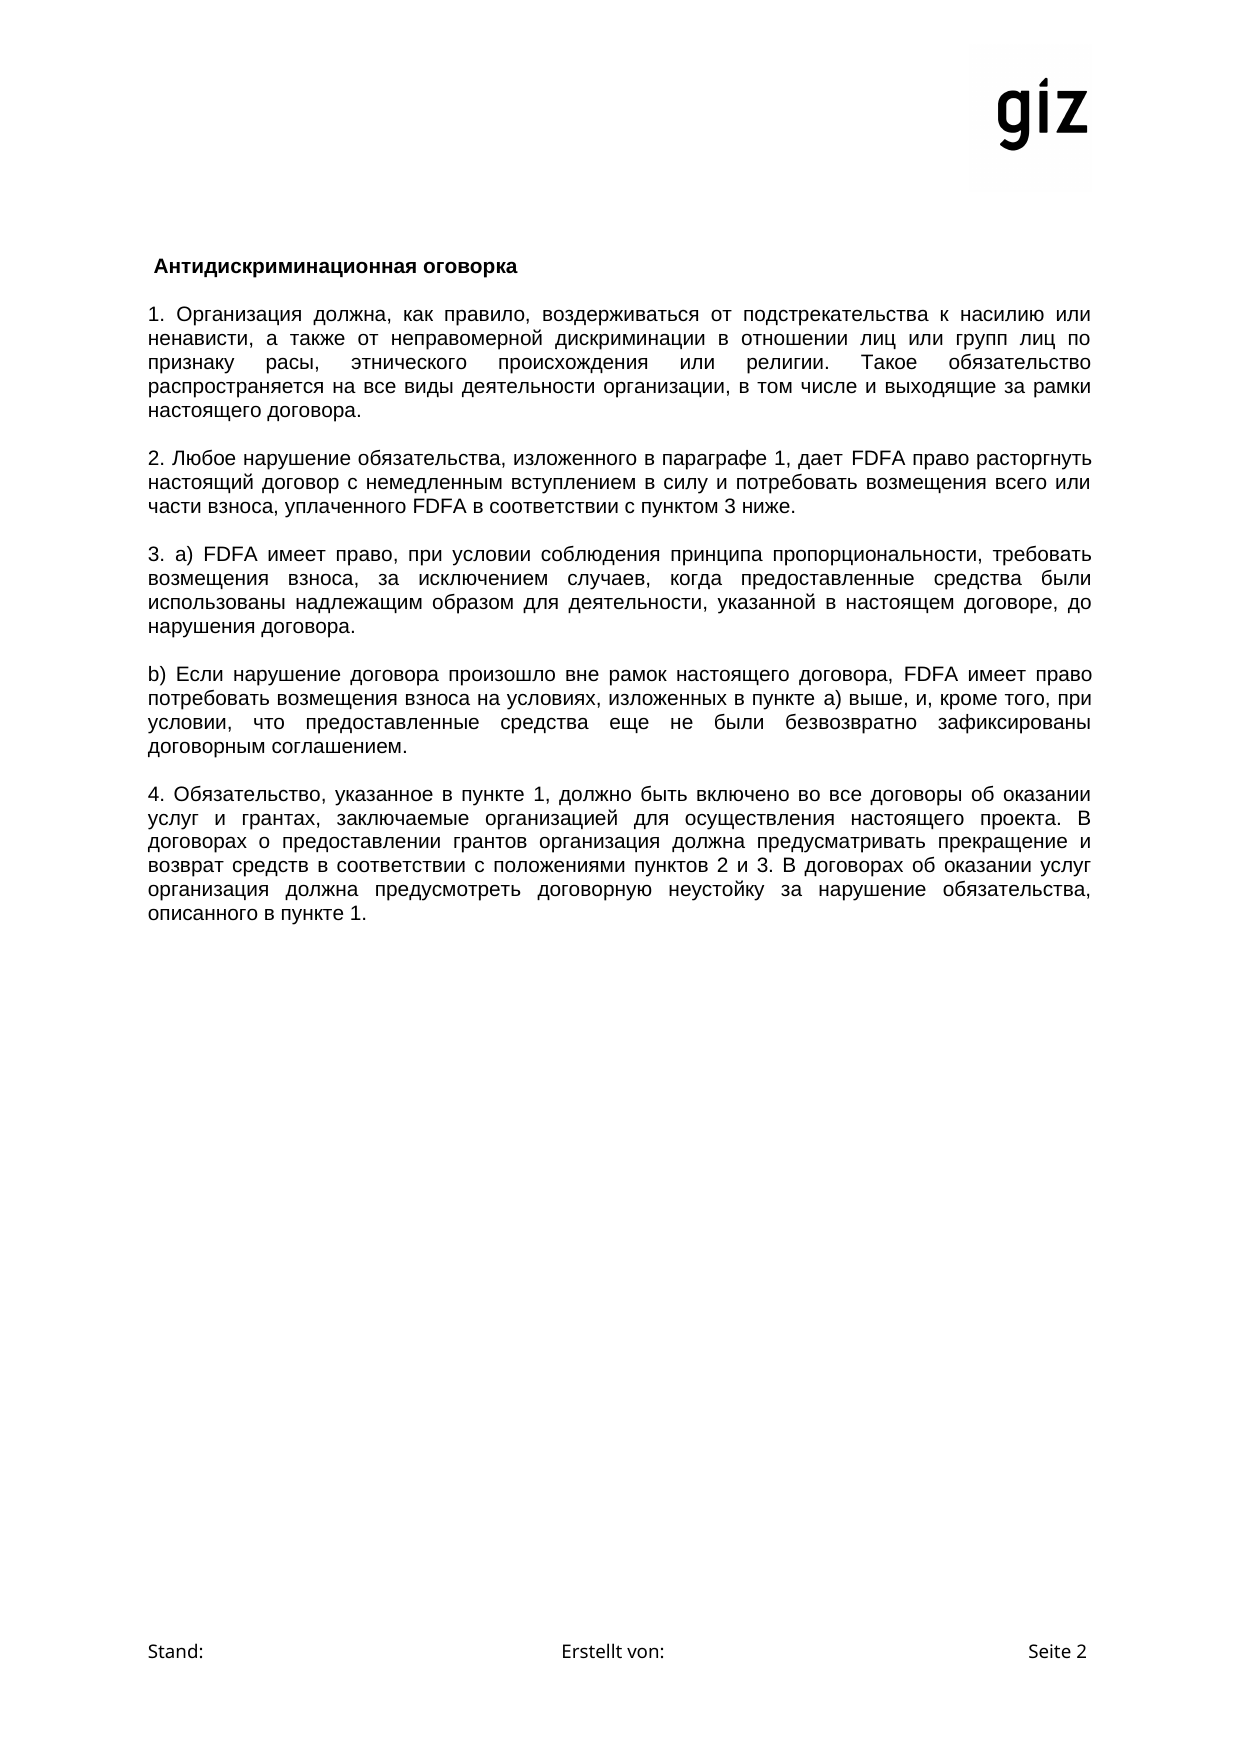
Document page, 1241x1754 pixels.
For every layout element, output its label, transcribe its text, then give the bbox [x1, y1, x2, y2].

text 3. a) FDFA имеет право, при условии соблюдения принципа пропорциональности, требовать возмещения взноса, за исключением случаев, когда предоставленные средства были использованы надлежащим образом для деятельности, указанной в настоящем договоре, до нарушения договора. [148, 542, 1092, 638]
picture [968, 44, 1093, 192]
text 1. Организация должна, как правило, воздерживаться от подстрекательства к насилию или ненависти, а также от неправомерной дискриминации в отношении лиц или групп лиц по признаку расы, этнического происхождения или религии. Такое обязательство распространяется на все виды деятельности организации, в том числе и выходящие за рамки настоящего договора. [148, 302, 1092, 422]
text b) Если нарушение договора произошло вне рамок настоящего договора, FDFA имеет право потребовать возмещения взноса на условиях, изложенных в пункте a) выше, и, кроме того, при условии, что предоставленные средства еще не были безвозвратно зафиксированы договорным соглашением. [148, 662, 1092, 757]
text 2. Любое нарушение обязательства, изложенного в параграфе 1, дает FDFA право расторгнуть настоящий договор с немедленным вступлением в силу и потребовать возмещения всего или части взноса, уплаченного FDFA в соответствии с пунктом 3 ниже. [148, 446, 1092, 518]
text Антидискриминационная оговорка [148, 254, 1092, 278]
text 4. Обязательство, указанное в пункте 1, должно быть включено во все договоры об оказании услуг и грантах, заключаемые организацией для осуществления настоящего проекта. В договорах о предоставлении грантов организация должна предусматривать прекращение и возврат средств в соответствии с положениями пунктов 2 и 3. В договорах об оказании услуг организация должна предусмотреть договорную неустойку за нарушение обязательства, описанного в пункте 1. [148, 781, 1092, 925]
